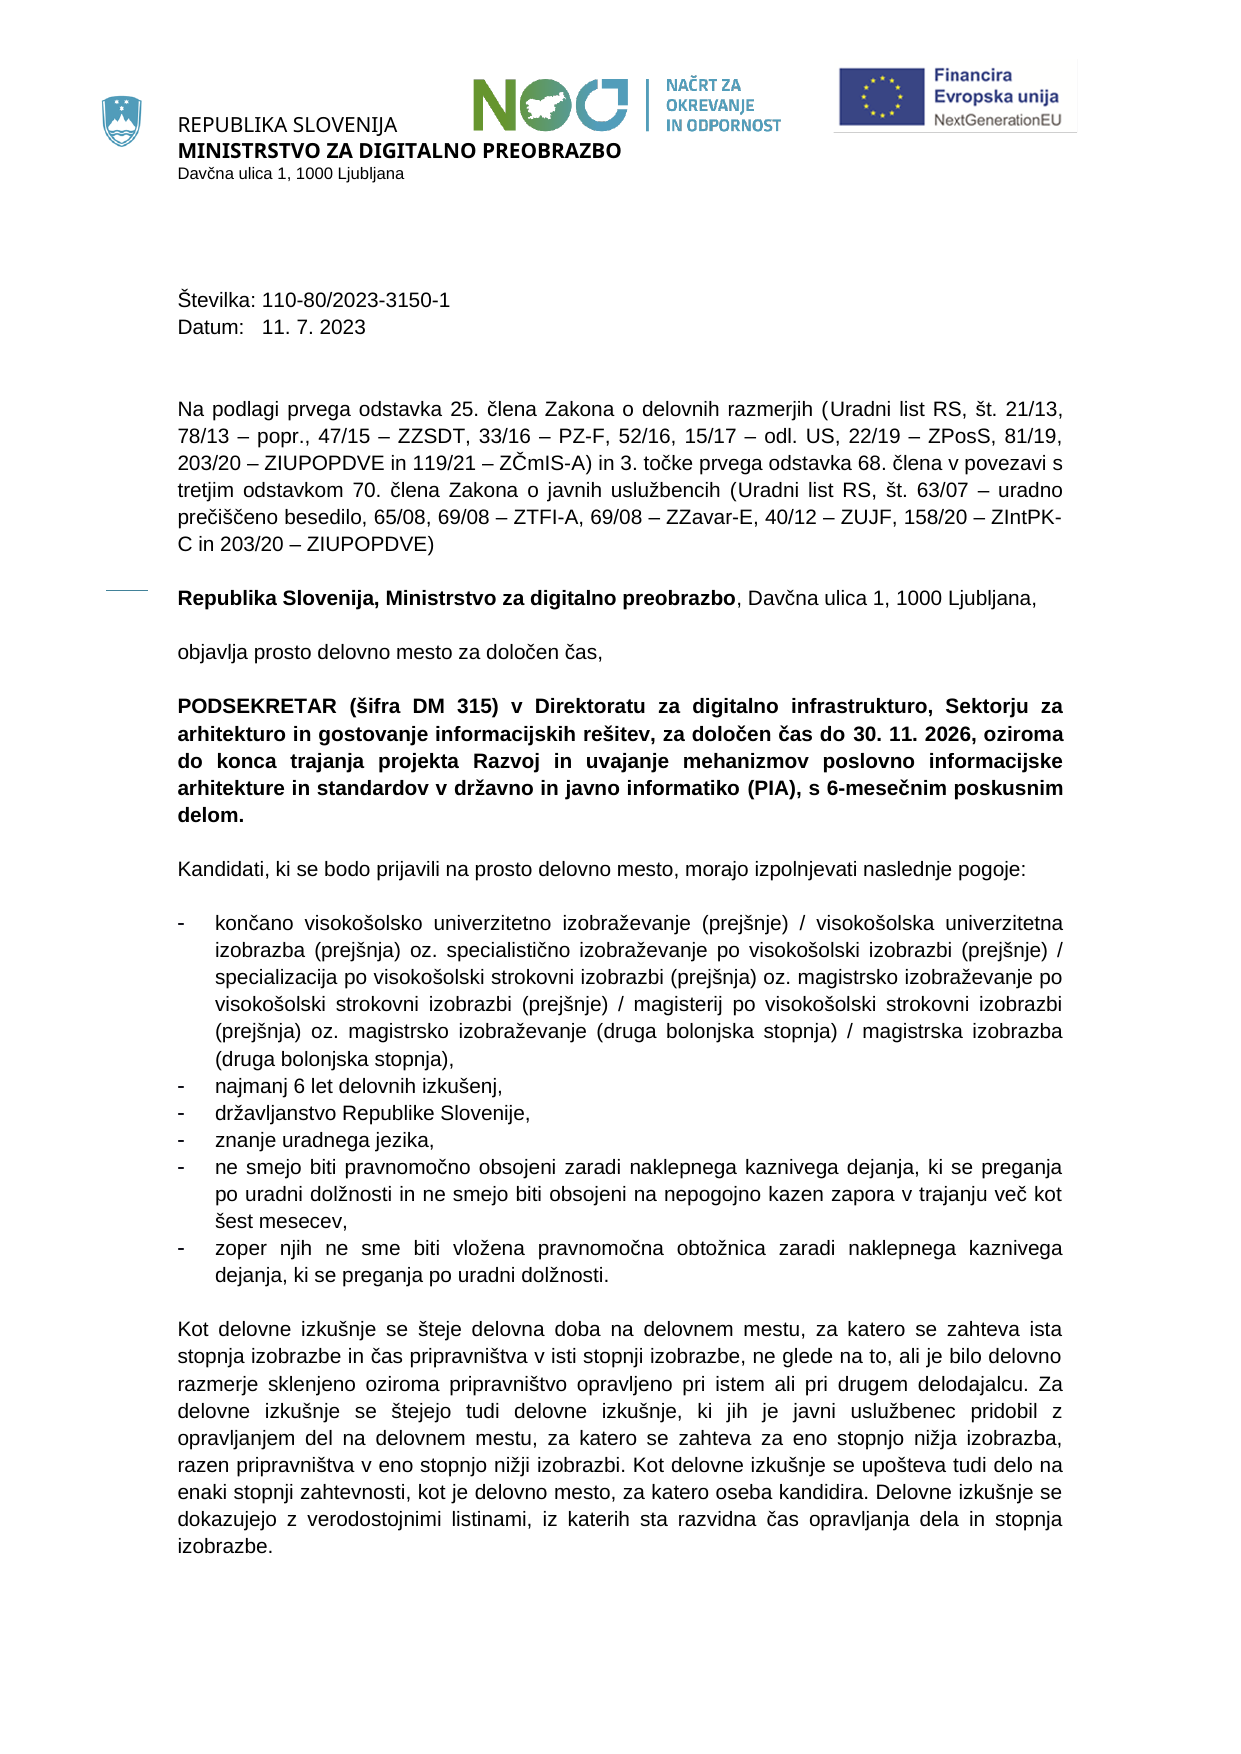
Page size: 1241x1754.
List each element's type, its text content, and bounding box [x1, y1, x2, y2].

text Kandidati, ki se bodo prijavili na prosto delovno mesto, morajo izpolnjevati naslednje pogoje: [177, 855, 1064, 882]
picture [833, 59, 1078, 133]
text Kot delovne izkušnje se šteje delovna doba na delovnem mestu, za katero se zahteva ista stopnja izobrazbe in čas pripravništva v isti stopnji izobrazbe, ne glede na to, ali je bilo delovno razmerje sklenjeno oziroma pripravništvo opravljeno pri istem ali pri drugem delodajalcu. Za delovne izkušnje se štejejo tudi delovne izkušnje, ki jih je javni uslužbenec pridobil z opravljanjem del na delovnem mestu, za katero se zahteva za eno stopnjo nižja izobrazba, razen pripravništva v eno stopnjo nižji izobrazbi. Kot delovne izkušnje se upošteva tudi delo na enaki stopnji zahtevnosti, kot je delovno mesto, za katero oseba kandidira. Delovne izkušnje se dokazujejo z verodostojnimi listinami, iz katerih sta razvidna čas opravljanja dela in stopnja izobrazbe. [177, 1315, 1064, 1559]
text Datum: 11. 7. 2023 [177, 313, 1064, 340]
list najmanj 6 let delovnih izkušenj, [177, 1071, 1064, 1098]
text Na podlagi prvega odstavka 25. člena Zakona o delovnih razmerjih (Uradni list RS, št. 21/13, 78/13 – popr., 47/15 – ZZSDT, 33/16 – PZ-F, 52/16, 15/17 – odl. US, 22/19 – ZPosS, 81/19, 203/20 – ZIUPOPDVE in 119/21 – ZČmIS-A) in 3. točke prvega odstavka 68. člena v povezavi s tretjim odstavkom 70. člena Zakona o javnih uslužbencih (Uradni list RS, št. 63/07 – uradno prečiščeno besedilo, 65/08, 69/08 – ZTFI-A, 69/08 – ZZavar-E, 40/12 – ZUJF, 158/20 – ZIntPK-C in 203/20 – ZIUPOPDVE) [177, 447, 1064, 503]
text PODSEKRETAR (šifra DM 315) v Direktoratu za digitalno infrastrukturo, Sektorju za arhitekturo in gostovanje informacijskih rešitev, za določen čas do 30. 11. 2026, oziroma do konca trajanja projekta Razvoj in uvajanje mehanizmov poslovno informacijske arhitekture in standardov v državno in javno informatiko (PIA), s 6-mesečnim poskusnim delom. [177, 692, 1064, 828]
list končano visokošolsko univerzitetno izobraževanje (prejšnje) / visokošolska univerzitetna izobrazba (prejšnja) oz. specialistično izobraževanje po visokošolski izobrazbi (prejšnje) / specializacija po visokošolski strokovni izobrazbi (prejšnja) oz. magistrsko izobraževanje po visokošolski strokovni izobrazbi (prejšnje) / magisterij po visokošolski strokovni izobrazbi (prejšnja) oz. magistrsko izobraževanje (druga bolonjska stopnja) / magistrska izobrazba (druga bolonjska stopnja), [177, 909, 1064, 1071]
picture [96, 90, 145, 147]
list znanje uradnega jezika, [177, 1126, 1064, 1153]
picture [473, 73, 781, 133]
list ne smejo biti pravnomočno obsojeni zaradi naklepnega kaznivega dejanja, ki se preganja po uradni dolžnosti in ne smejo biti obsojeni na nepogojno kazen zapora v trajanju več kot šest mesecev, [177, 1153, 1064, 1234]
list zoper njih ne sme biti vložena pravnomočna obtožnica zaradi naklepnega kaznivega dejanja, ki se preganja po uradni dolžnosti. [177, 1234, 1064, 1288]
list državljanstvo Republike Slovenije, [177, 1098, 1064, 1126]
text objavlja prosto delovno mesto za določen čas, [177, 638, 1064, 665]
text Številka: 110-80/2023-3150-1 [177, 286, 1064, 313]
text Republika Slovenija, Ministrstvo za digitalno preobrazbo, Davčna ulica 1, 1000 Ljubljana, [177, 584, 1064, 611]
